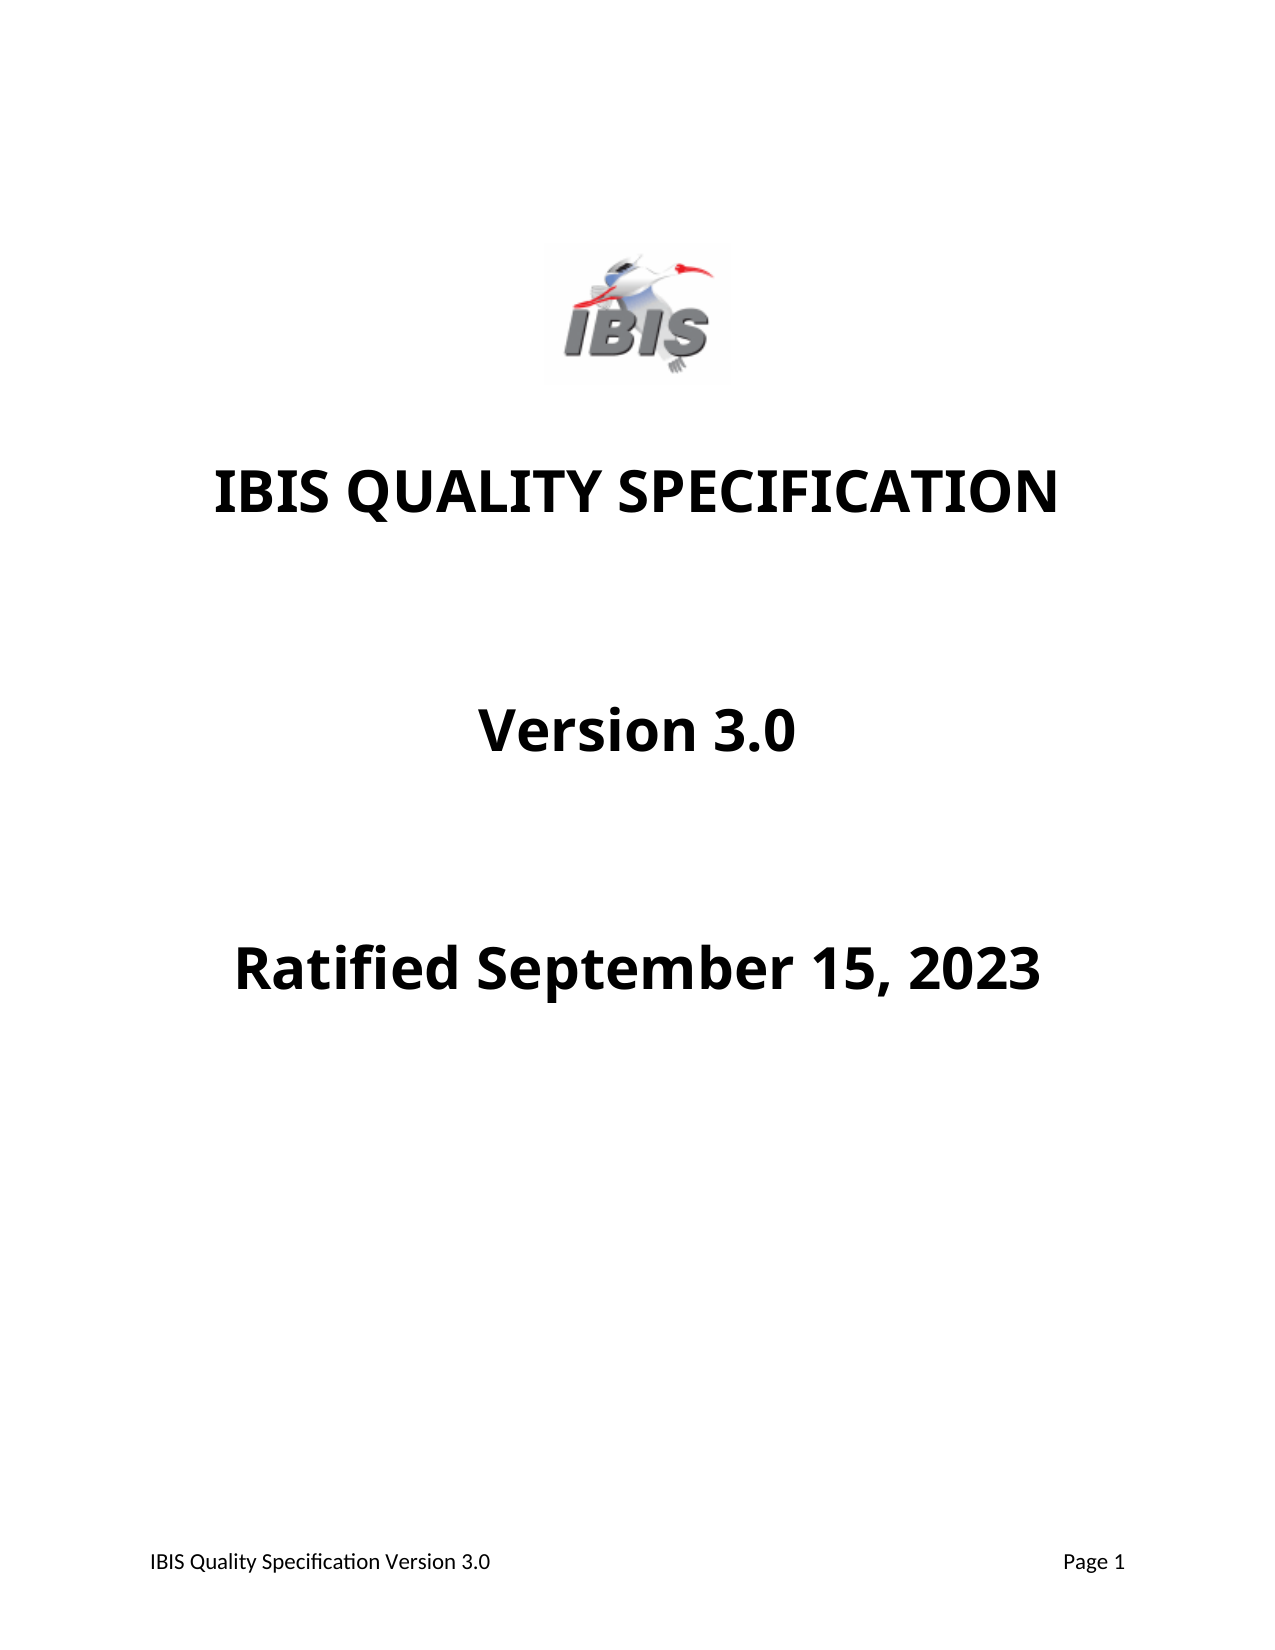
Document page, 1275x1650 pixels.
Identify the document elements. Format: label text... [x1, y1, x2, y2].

title Version 3.0 [150, 689, 1125, 768]
title IBIS QUALITY SPECIFICATION [150, 450, 1125, 530]
title Ratified September 15, 2023 [150, 927, 1125, 1007]
picture [543, 243, 732, 385]
